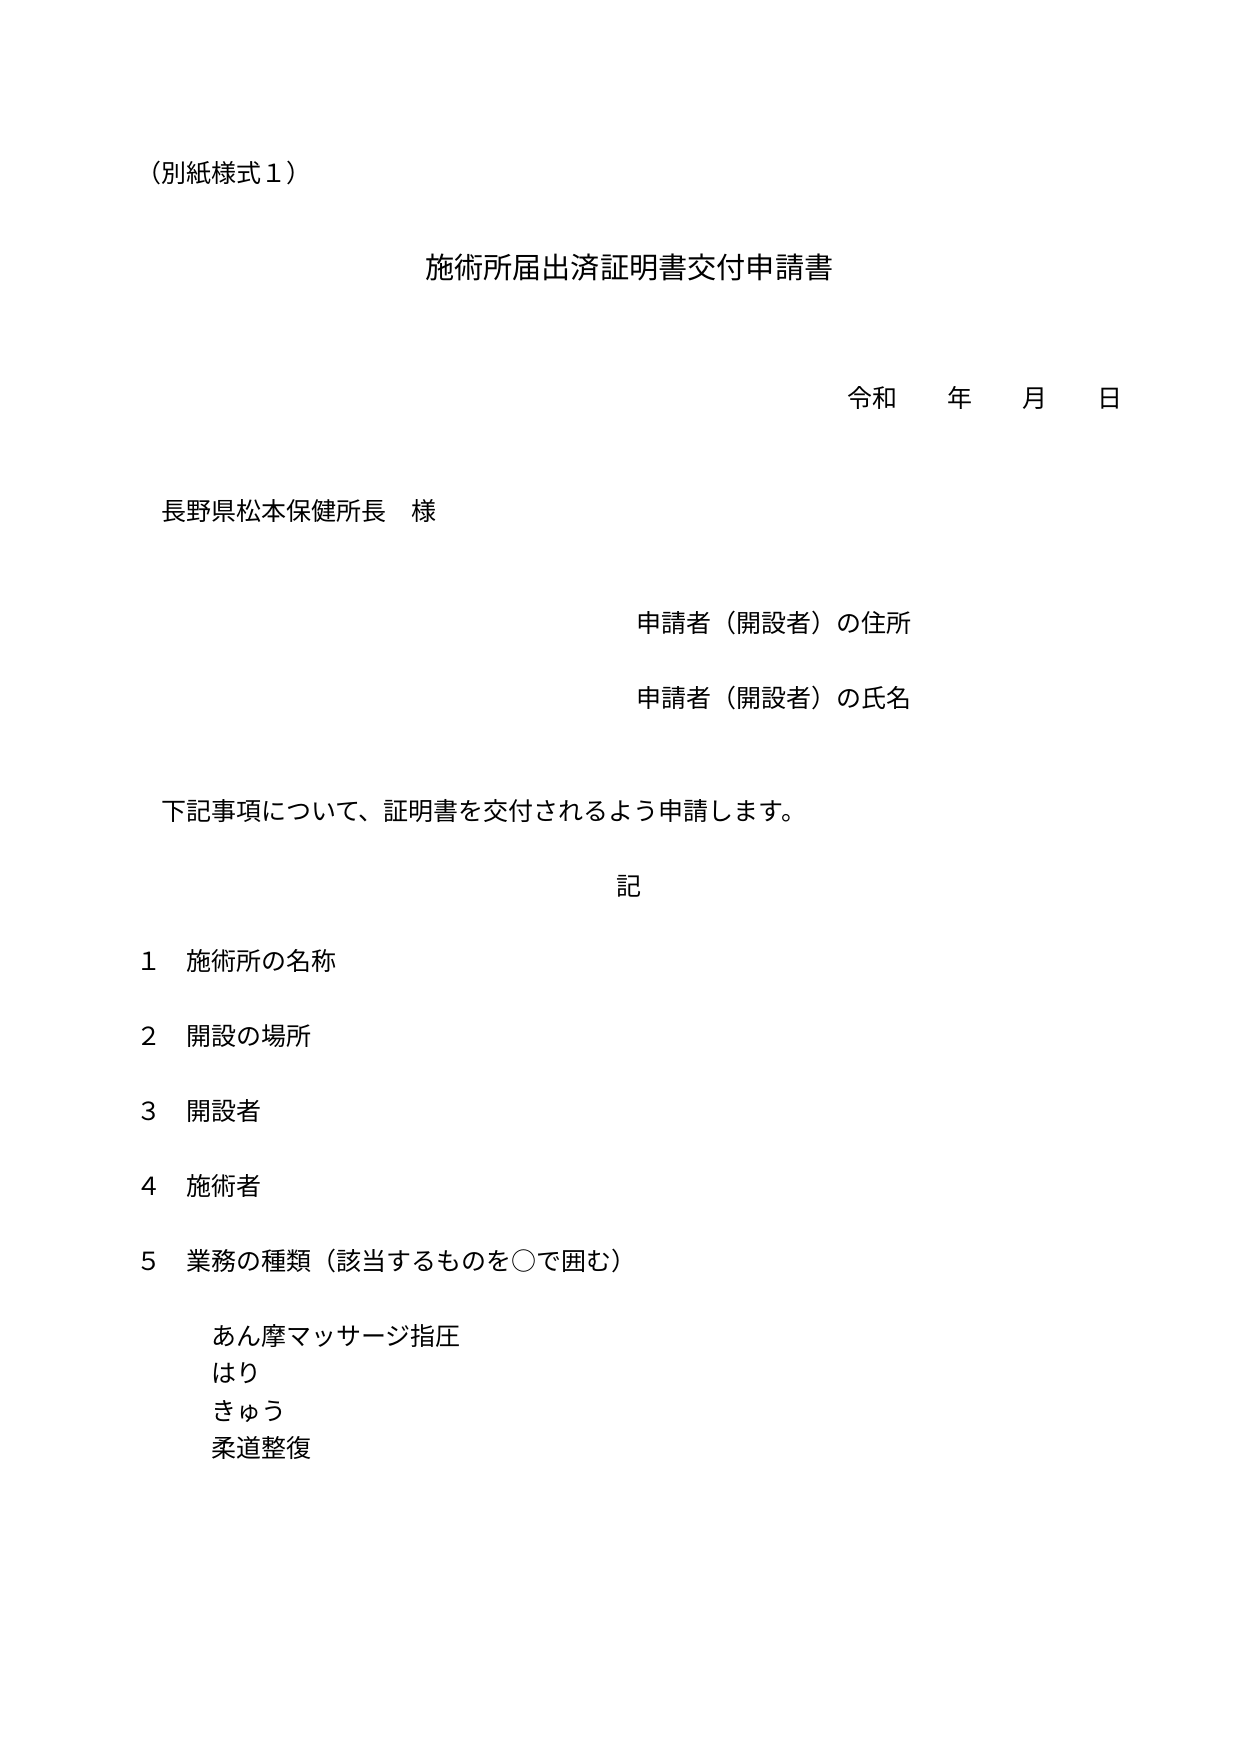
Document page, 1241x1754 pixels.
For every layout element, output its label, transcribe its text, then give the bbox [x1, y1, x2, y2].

text あん摩マッサージ指圧 [136, 1316, 1122, 1353]
text きゅう [136, 1391, 1122, 1428]
text 記 [136, 866, 1122, 903]
text 令和 年 月 日 [136, 378, 1122, 416]
text 申請者（開設者）の氏名 [136, 678, 1122, 716]
text ２ 開設の場所 [136, 1016, 1122, 1053]
text ３ 開設者 [136, 1091, 1122, 1128]
text 下記事項について、証明書を交付されるよう申請します。 [136, 791, 1122, 828]
text 申請者（開設者）の住所 [136, 603, 1122, 641]
text １ 施術所の名称 [136, 941, 1122, 978]
text 施術所届出済証明書交付申請書 [136, 228, 1122, 303]
text ５ 業務の種類（該当するものを○で囲む） [136, 1241, 1122, 1278]
text 長野県松本保健所長 様 [136, 491, 1122, 528]
text はり [136, 1353, 1122, 1391]
text 柔道整復 [136, 1428, 1122, 1466]
text ４ 施術者 [136, 1166, 1122, 1203]
text （別紙様式１） [136, 153, 1122, 191]
